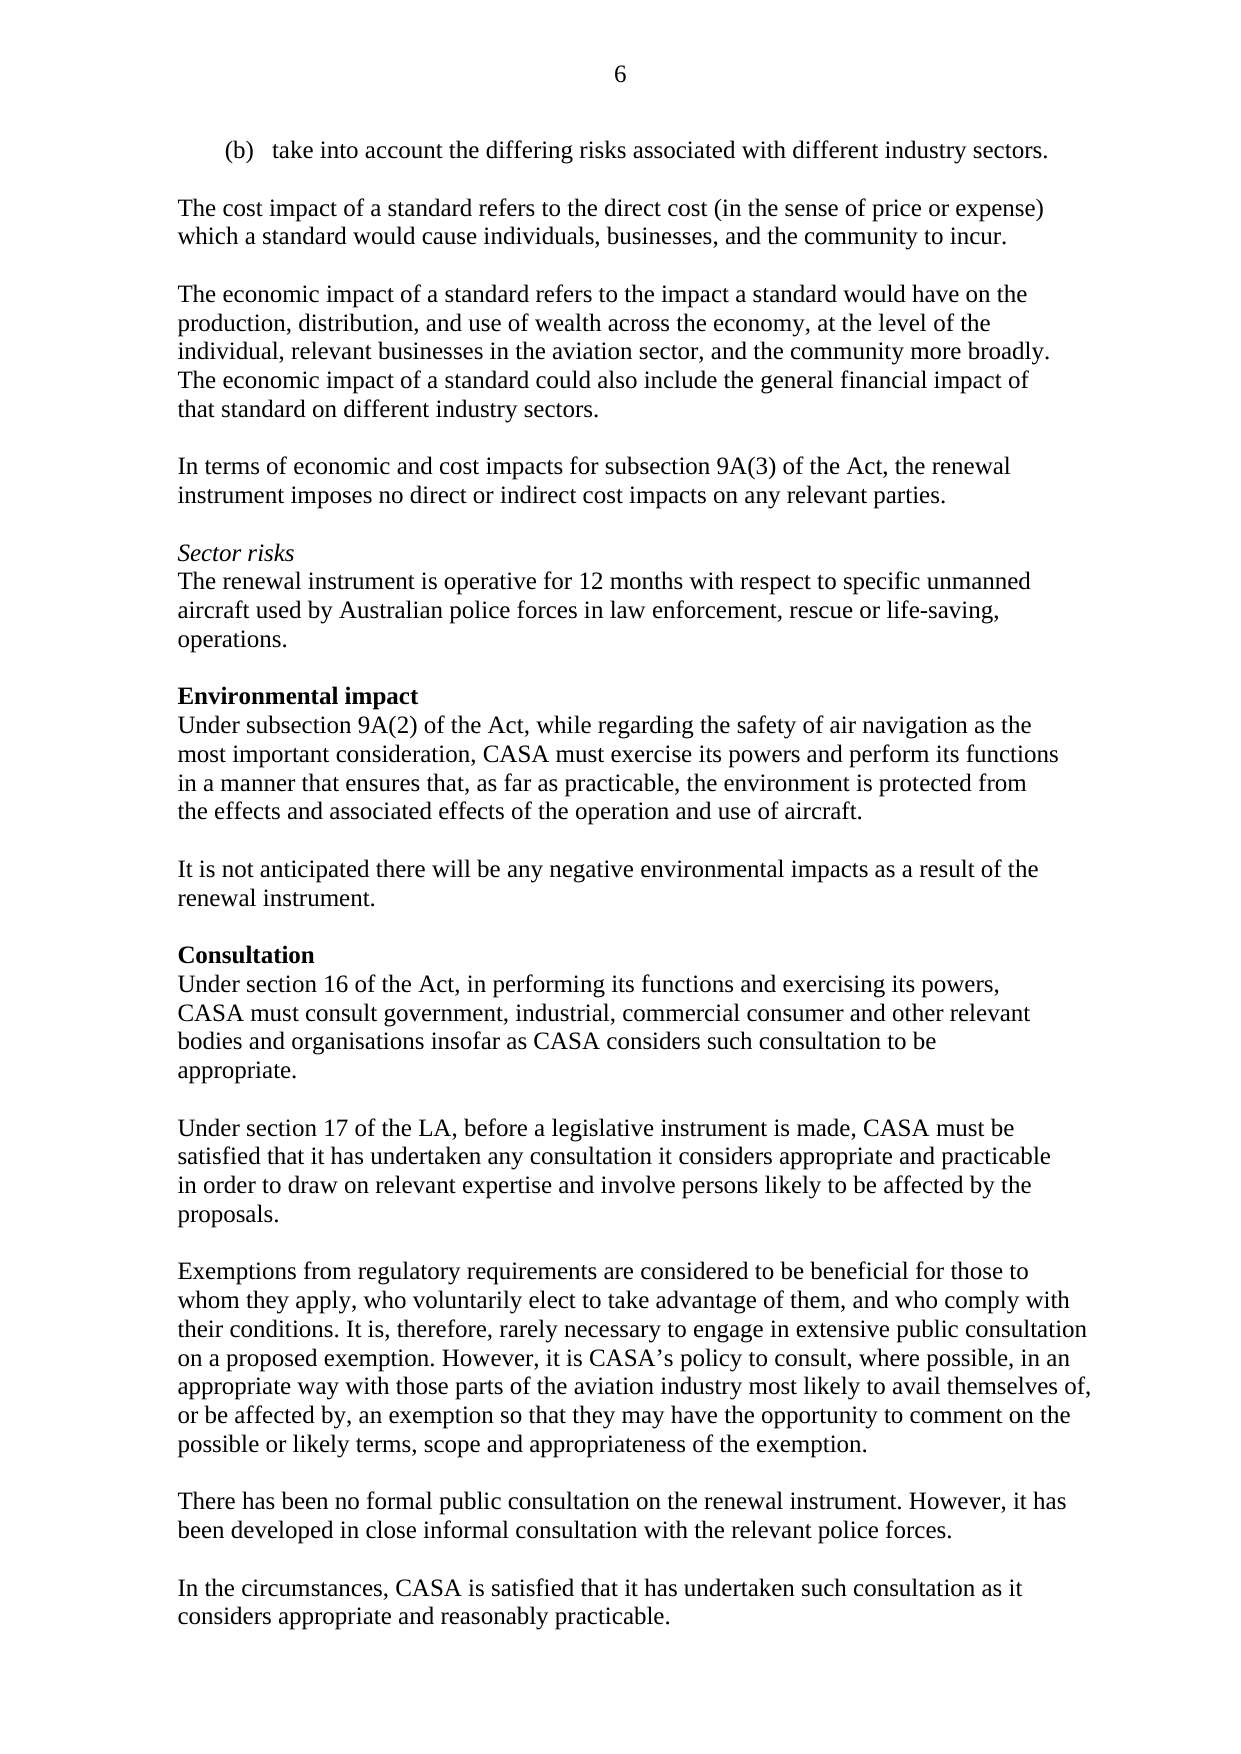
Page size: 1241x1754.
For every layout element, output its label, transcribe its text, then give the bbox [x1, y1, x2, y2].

text Under section 17 of the LA, before a legislative instrument is made, CASA must be satisfied that it has undertaken any consultation it considers appropriate and practicable in order to draw on relevant expertise and involve persons likely to be affected by the proposals. [177, 1113, 1063, 1228]
text Under section 16 of the Act, in performing its functions and exercising its powers, CASA must consult government, industrial, commercial consumer and other relevant bodies and organisations insofar as CASA considers such consultation to be appropriate. [177, 969, 1063, 1084]
text In terms of economic and cost impacts for subsection 9A(3) of the Act, the renewal instrument imposes no direct or indirect cost impacts on any relevant parties. [177, 451, 1063, 509]
text It is not anticipated there will be any negative environmental impacts as a result of the renewal instrument. [177, 854, 1063, 911]
text Sector risks [177, 538, 1063, 566]
text (b) take into account the differing risks associated with different industry sectors. [224, 135, 1063, 164]
text Under subsection 9A(2) of the Act, while regarding the safety of air navigation as the most important consideration, CASA must exercise its powers and perform its functions in a manner that ensures that, as far as practicable, the environment is protected from the effects and associated effects of the operation and use of aircraft. [177, 710, 1063, 825]
text There has been no formal public consultation on the renewal instrument. However, it has been developed in close informal consultation with the relevant police forces. [177, 1486, 1093, 1544]
text Environmental impact [177, 681, 1063, 710]
text The cost impact of a standard refers to the direct cost (in the sense of price or expense) which a standard would cause individuals, businesses, and the community to incur. [177, 193, 1063, 250]
text Exemptions from regulatory requirements are considered to be beneficial for those to whom they apply, who voluntarily elect to take advantage of them, and who comply with their conditions. It is, therefore, rarely necessary to engage in extensive public consultation on a proposed exemption. However, it is CASA’s policy to consult, where possible, in an appropriate way with those parts of the aviation industry most likely to avail themselves of, or be affected by, an exemption so that they may have the opportunity to comment on the possible or likely terms, scope and appropriateness of the exemption. [177, 1256, 1093, 1458]
text The renewal instrument is operative for 12 months with respect to specific unmanned aircraft used by Australian police forces in law enforcement, rescue or life-saving, operations. [177, 566, 1063, 653]
text The economic impact of a standard refers to the impact a standard would have on the production, distribution, and use of wealth across the economy, at the level of the individual, relevant businesses in the aviation sector, and the community more broadly. The economic impact of a standard could also include the general financial impact of that standard on different industry sectors. [177, 279, 1063, 423]
text In the circumstances, CASA is satisfied that it has undertaken such consultation as it considers appropriate and reasonably practicable. [177, 1573, 1093, 1630]
text Consultation [177, 940, 1063, 969]
